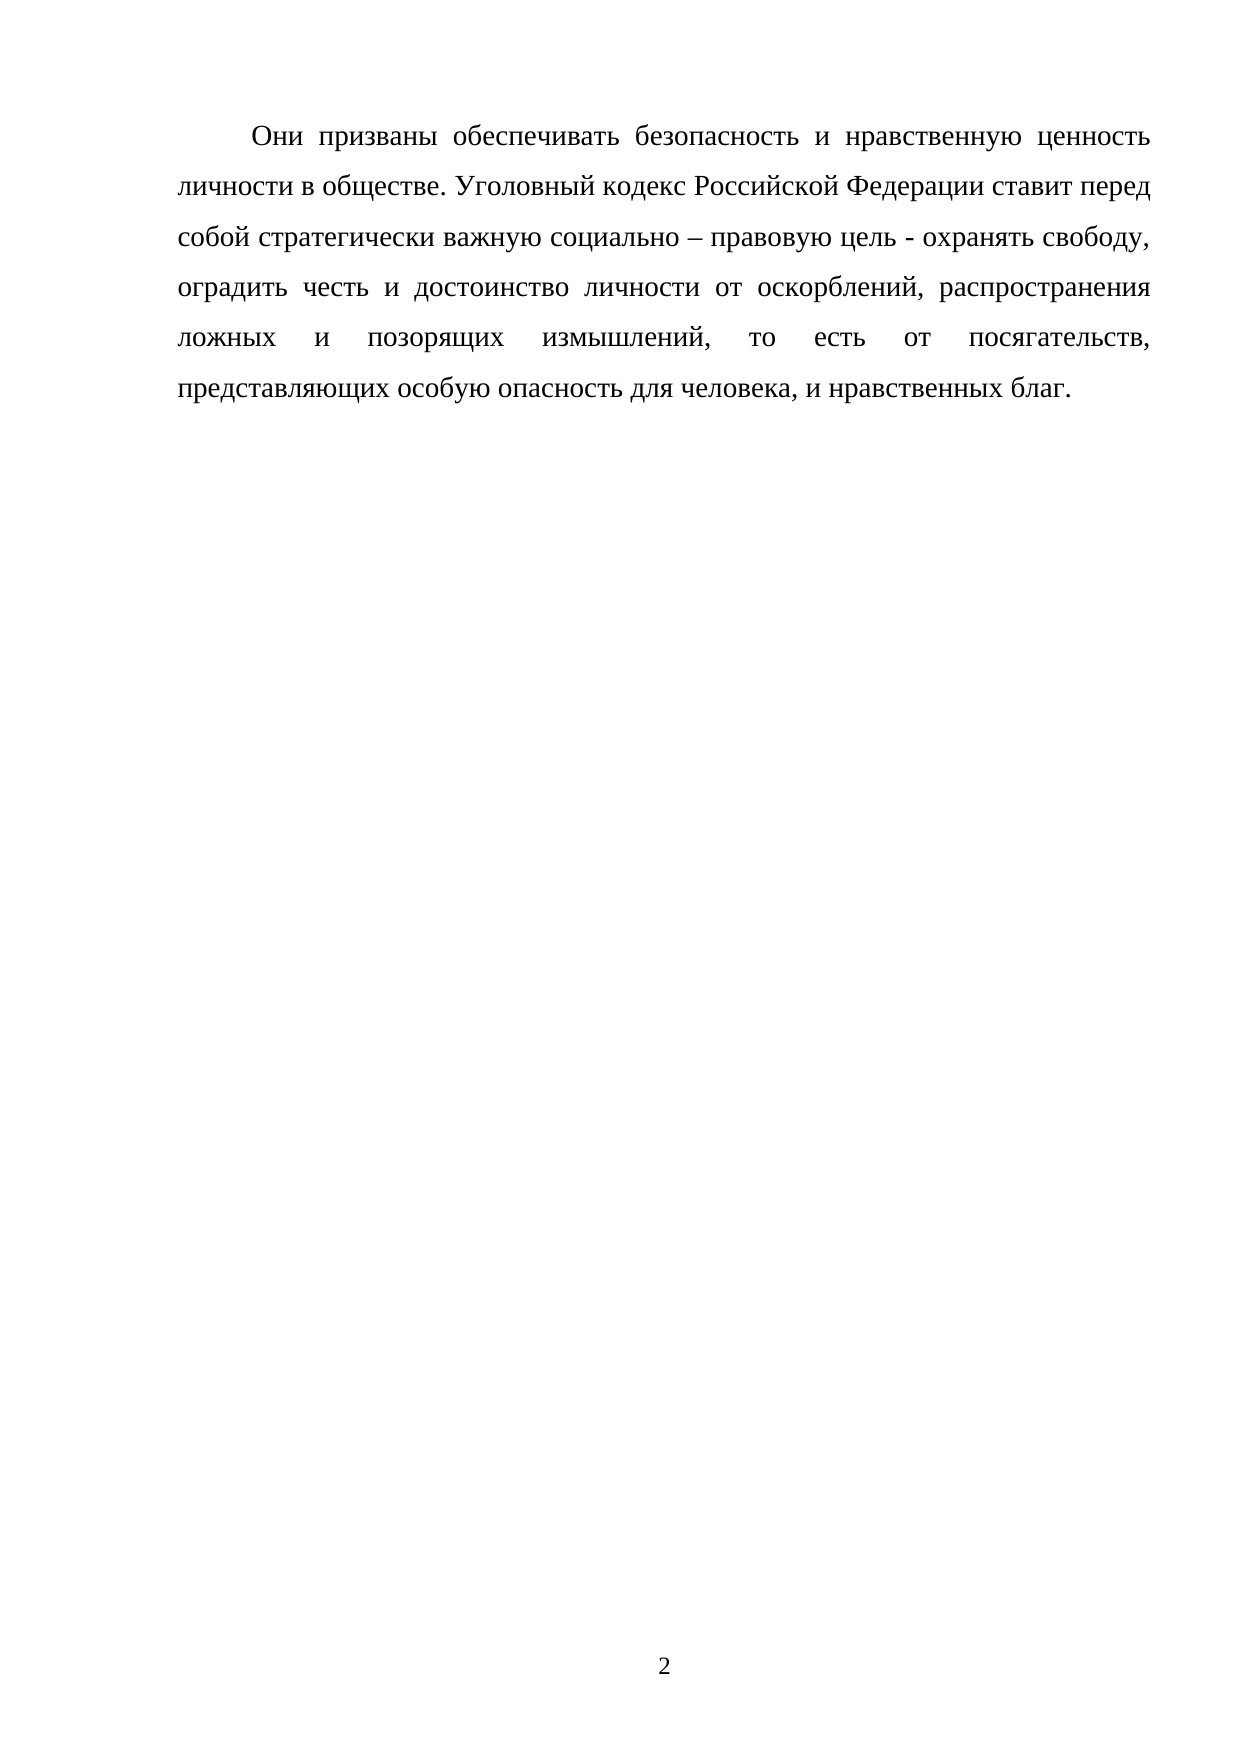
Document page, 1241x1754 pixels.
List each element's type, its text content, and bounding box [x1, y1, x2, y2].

text Они призваны обеспечивать безопасность и нравственную ценность личности в обществе. Уголовный кодекс Российской Федерации ставит перед собой стратегически важную социально – правовую цель - охранять свободу, оградить честь и достоинство личности от оскорблений, распространения ложных и позорящих измышлений, то есть от посягательств, представляющих особую опасность для человека, и нравственных благ. [177, 118, 1152, 403]
